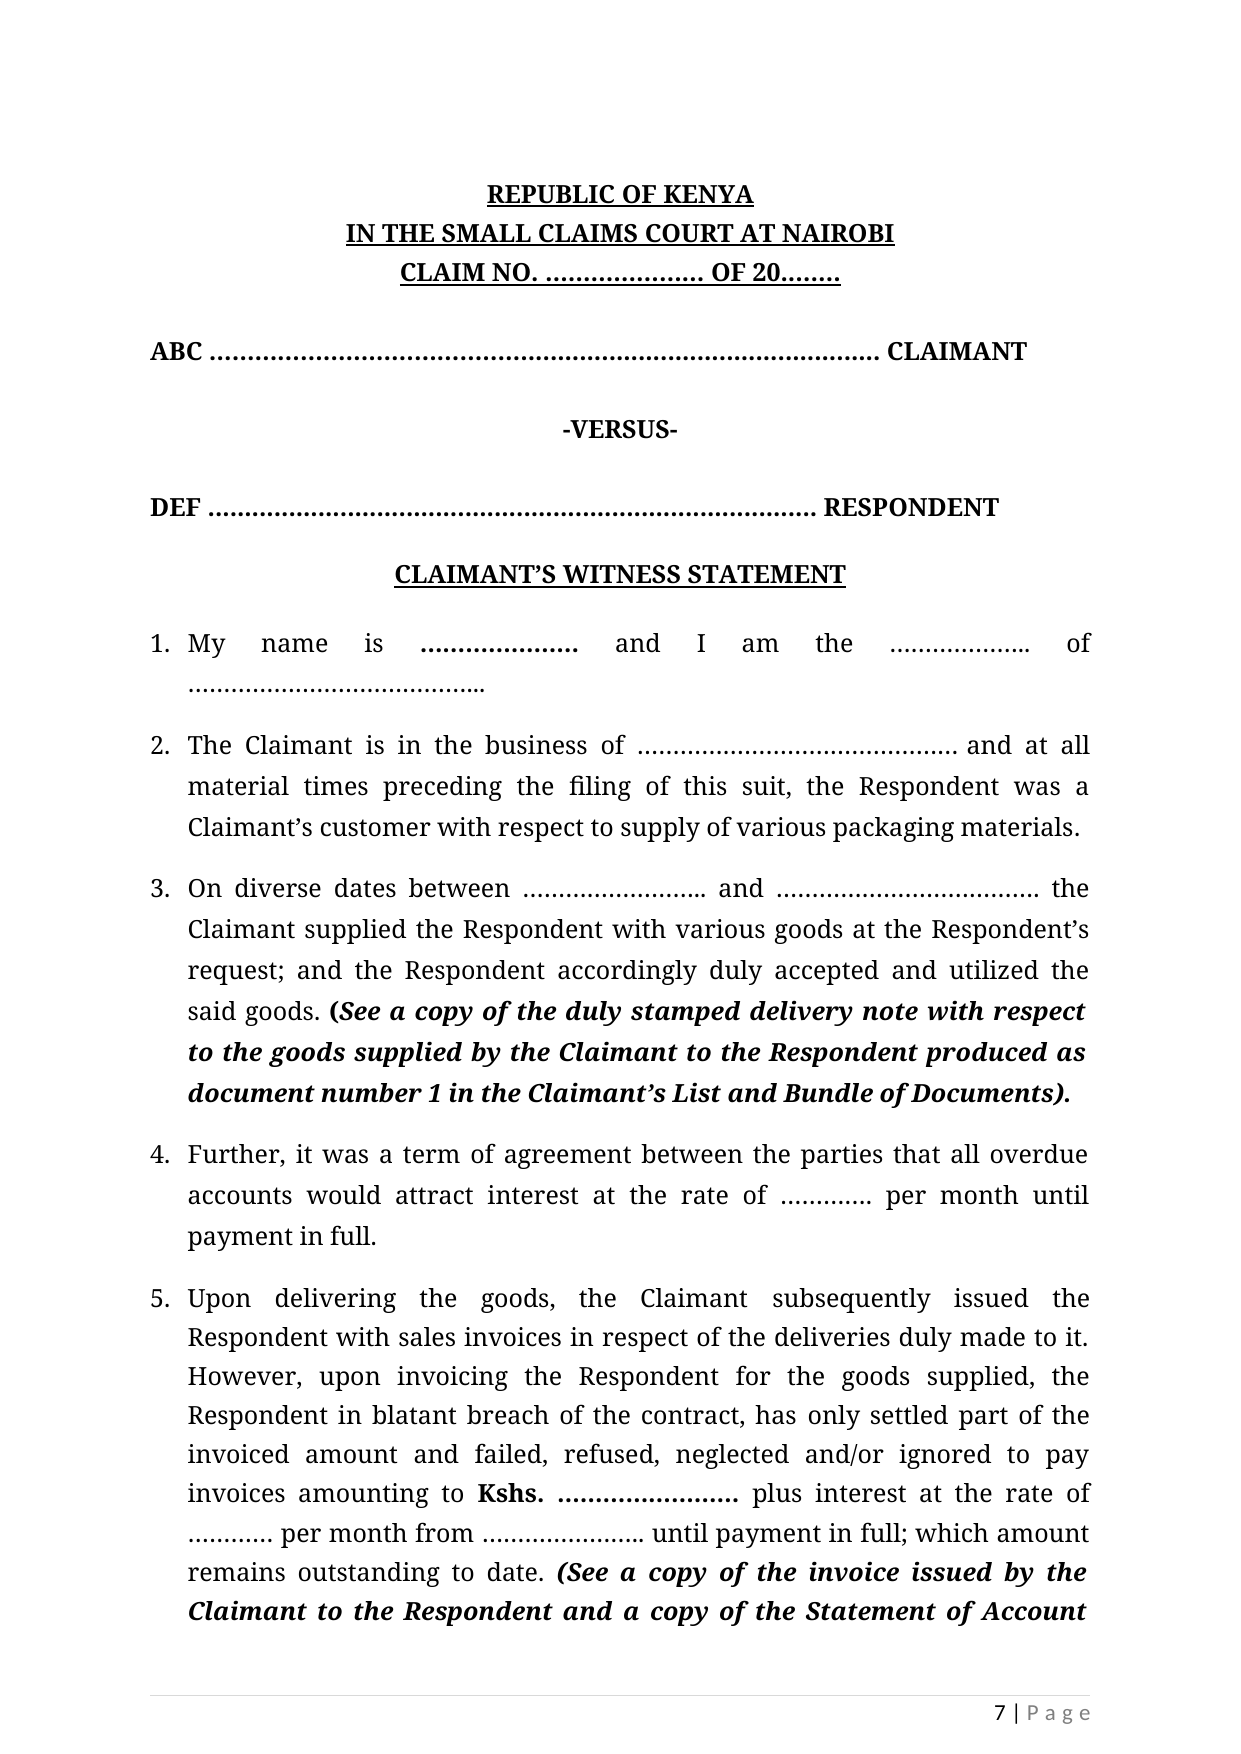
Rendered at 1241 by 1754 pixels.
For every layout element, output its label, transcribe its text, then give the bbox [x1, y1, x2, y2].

list Further, it was a term of agreement between the parties that all overdue accounts would attract interest at the rate of …………. per month until payment in full. [150, 1137, 1090, 1253]
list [150, 1280, 1090, 1628]
text REPUBLIC OF KENYA [150, 177, 1090, 211]
text ABC ……………………………………................................................ CLAIMANT [150, 333, 1090, 367]
text CLAIM NO. ………………… OF 20..…… [150, 255, 1090, 289]
list My name is ………………… and I am the ……………….. of …………………………………... [150, 625, 1090, 700]
text CLAIMANT’S WITNESS STATEMENT [150, 557, 1090, 591]
text DEF ................................................................................... RESPONDENT [150, 490, 1090, 524]
text IN THE SMALL CLAIMS COURT AT NAIROBI [150, 216, 1090, 250]
list The Claimant is in the business of ……………………………………… and at all material times preceding the filing of this suit, the Respondent was a Claimant’s customer with respect to supply of various packaging materials. [150, 728, 1090, 843]
text -VERSUS- [150, 412, 1090, 446]
list On diverse dates between …………………….. and ………………………………. the Claimant supplied the Respondent with various goods at the Respondent’s request; and the Respondent accordingly duly accepted and utilized the said goods. (See a copy of the duly stamped delivery note with respect to the goods supplied by the Claimant to the Respondent produced as document number 1 in the Claimant’s List and Bundle of Documents). [150, 871, 1090, 1109]
